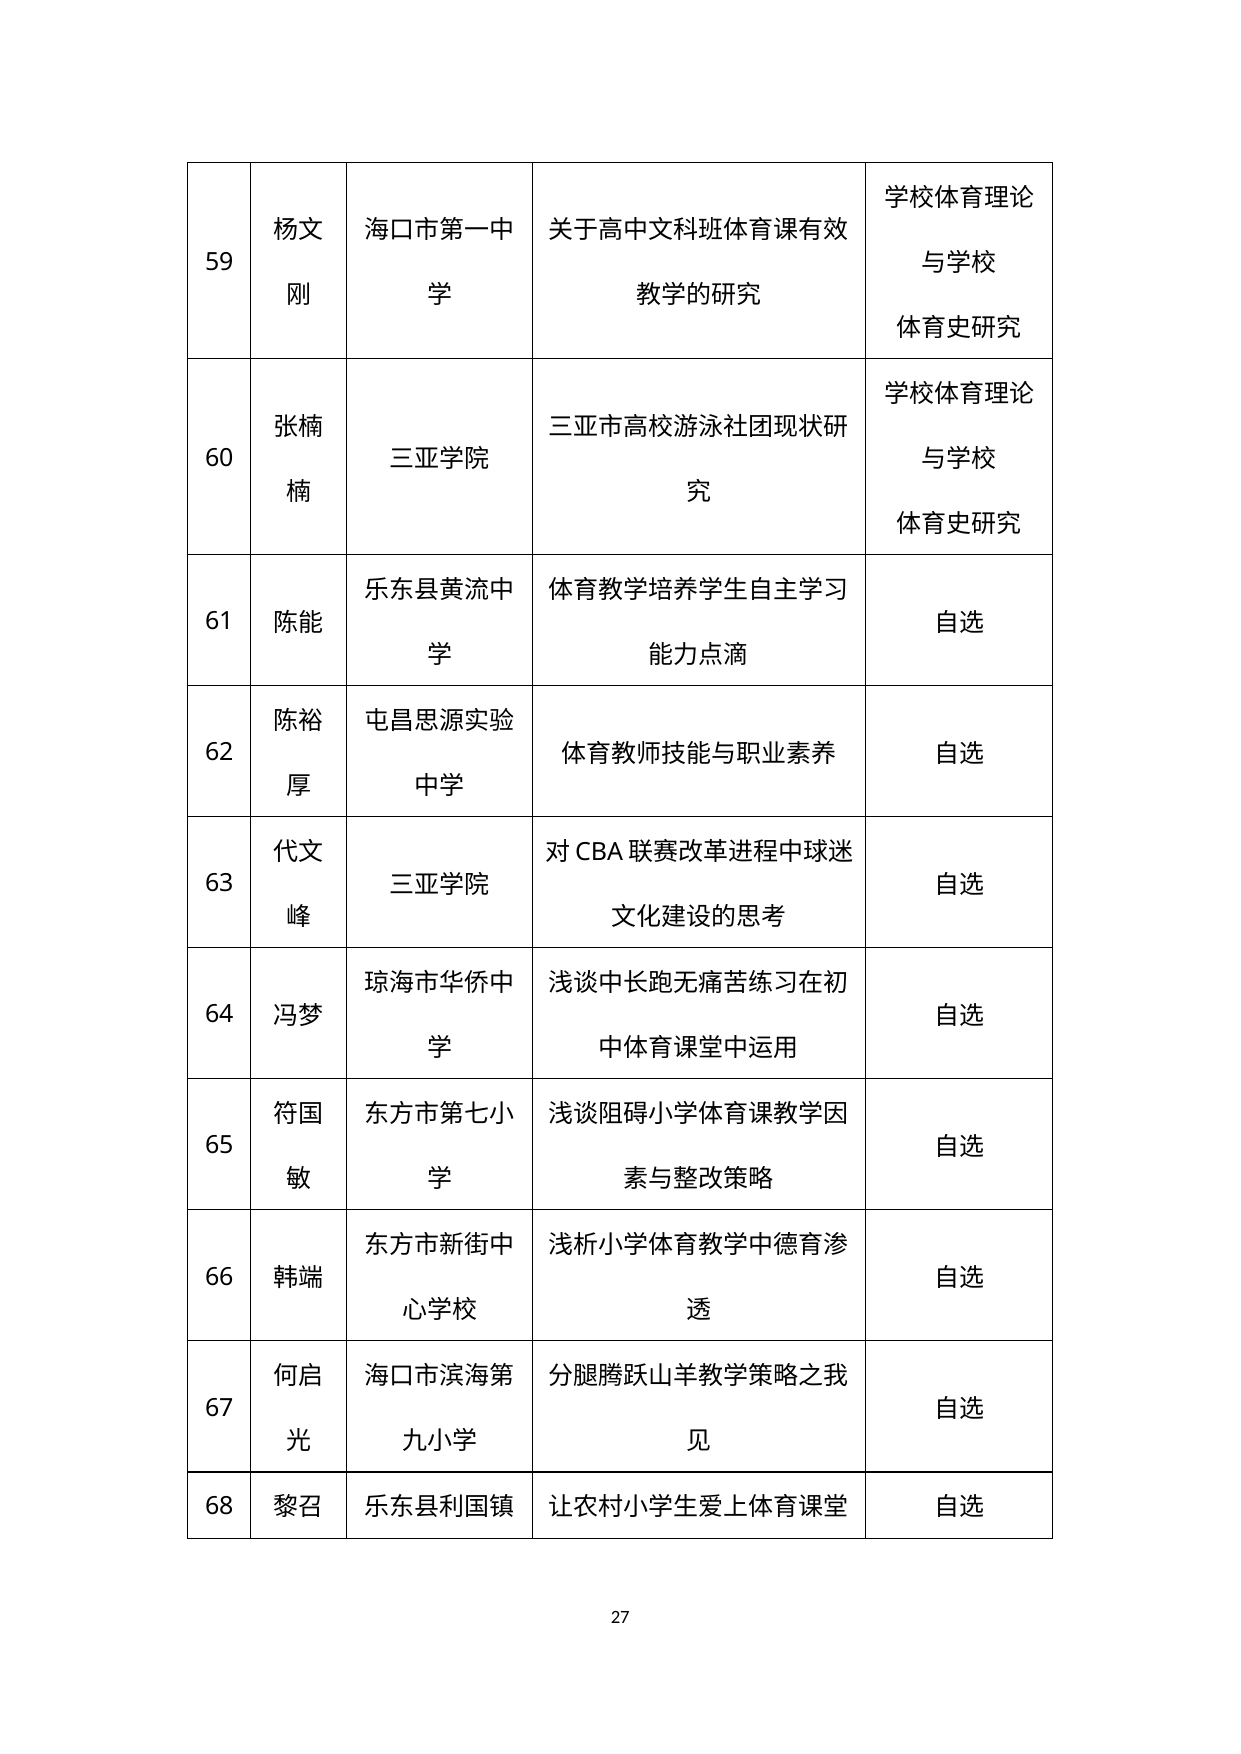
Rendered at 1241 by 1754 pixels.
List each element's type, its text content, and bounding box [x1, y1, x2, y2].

table_cell 浅谈阻碍小学体育课教学因素与整改策略 [533, 1079, 865, 1209]
table_cell 对CBA联赛改革进程中球迷文化建设的思考 [533, 817, 865, 947]
table_cell 乐东县黄流中学 [347, 555, 532, 685]
table_cell 三亚学院 [347, 359, 532, 554]
table_cell 学校体育理论与学校 体育史研究 [866, 359, 1052, 554]
table_cell 陈能 [251, 555, 346, 685]
table_cell 66 [188, 1210, 250, 1340]
table_cell 韩端 [251, 1210, 346, 1340]
table_cell 自选 [866, 1473, 1052, 1537]
table_cell 何启光 [251, 1341, 346, 1471]
table_cell 自选 [866, 948, 1052, 1078]
table_cell 浅析小学体育教学中德育渗透 [533, 1210, 865, 1340]
table_cell 自选 [866, 1210, 1052, 1340]
table_cell 浅谈中长跑无痛苦练习在初中体育课堂中运用 [533, 948, 865, 1078]
table_cell 自选 [866, 1079, 1052, 1209]
table_cell 学校体育理论与学校 体育史研究 [866, 163, 1052, 358]
table_cell 让农村小学生爱上体育课堂之策略 [533, 1473, 865, 1537]
table_cell 黎召雄 [251, 1473, 346, 1537]
table_cell 63 [188, 817, 250, 947]
table_cell 60 [188, 359, 250, 554]
table_cell 65 [188, 1079, 250, 1209]
table_cell 自选 [866, 555, 1052, 685]
table_cell 冯梦 [251, 948, 346, 1078]
table_cell 62 [188, 686, 250, 816]
table_cell 分腿腾跃山羊教学策略之我见 [533, 1341, 865, 1471]
table_cell 琼海市华侨中学 [347, 948, 532, 1078]
table_cell 64 [188, 948, 250, 1078]
table_cell 杨文刚 [251, 163, 346, 358]
table_cell 三亚市高校游泳社团现状研究 [533, 359, 865, 554]
table_cell 东方市第七小学 [347, 1079, 532, 1209]
table_cell 61 [188, 555, 250, 685]
table_cell 张楠楠 [251, 359, 346, 554]
table_cell 三亚学院 [347, 817, 532, 947]
table_cell 体育教师技能与职业素养 [533, 686, 865, 816]
table_cell 乐东县利国镇文史小学 [347, 1473, 532, 1537]
table_cell 自选 [866, 686, 1052, 816]
table_cell 海口市滨海第九小学 [347, 1341, 532, 1471]
table_cell 东方市新街中心学校 [347, 1210, 532, 1340]
table_cell 体育教学培养学生自主学习能力点滴 [533, 555, 865, 685]
table_cell 59 [188, 163, 250, 358]
table_cell 代文峰 [251, 817, 346, 947]
table_cell 符国敏 [251, 1079, 346, 1209]
table_cell 68 [188, 1473, 250, 1537]
table_cell 自选 [866, 817, 1052, 947]
table_cell 关于高中文科班体育课有效教学的研究 [533, 163, 865, 358]
table_cell 屯昌思源实验中学 [347, 686, 532, 816]
table_cell 陈裕厚 [251, 686, 346, 816]
table_cell 海口市第一中学 [347, 163, 532, 358]
table_cell 67 [188, 1341, 250, 1471]
table_cell 自选 [866, 1341, 1052, 1471]
